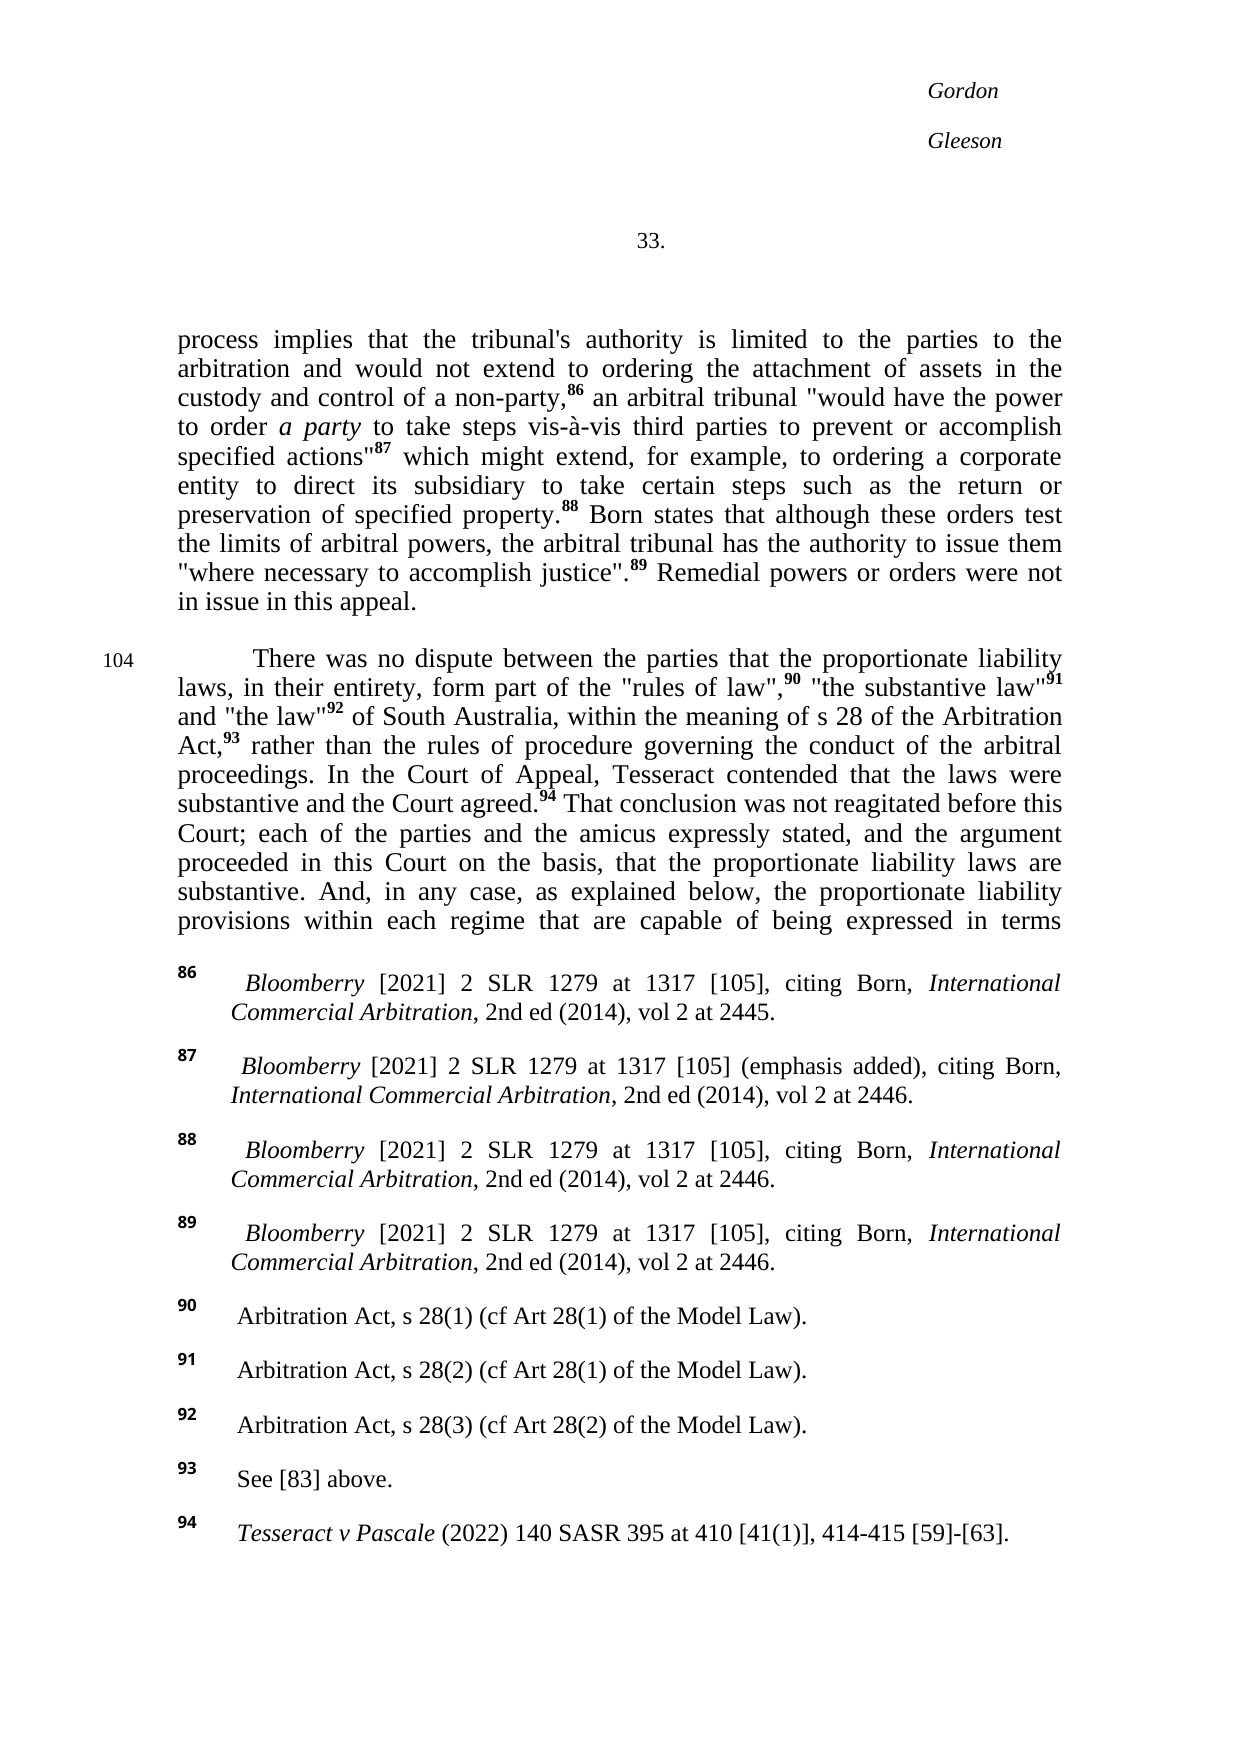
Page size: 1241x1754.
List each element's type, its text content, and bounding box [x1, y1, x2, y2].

list In Singapore, for example, the powers exercisable by an arbitral tribunal are recognised as comprising procedural powers, substantive powers and remedial powers. Using that system of classification, procedural powers "do not purport to determine the parties' rights and liabilities conclusively". The last category – remedial powers – is an aspect of the relief or remedial phase of the arbitration and, in that context, although the contractual nature of the arbitral process implies that the tribunal's authority is limited to the parties to the arbitration and would not extend to ordering the attachment of assets in the custody and control of a non-party, an arbitral tribunal "would have the power to order a party to take steps vis-à-vis third parties to prevent or accomplish specified actions" which might extend, for example, to ordering a corporate entity to direct its subsidiary to take certain steps such as the return or preservation of specified property. Born states that although these orders test the limits of arbitral powers, the arbitral tribunal has the authority to issue them "where necessary to accomplish justice". Remedial powers or orders were not in issue in this appeal. [102, 325, 1063, 617]
list There was no dispute between the parties that the proportionate liability laws, in their entirety, form part of the "rules of law", "the substantive law" and "the law" of South Australia, within the meaning of s 28 of the Arbitration Act, rather than the rules of procedure governing the conduct of the arbitral proceedings. In the Court of Appeal, Tesseract contended that the laws were substantive and the Court agreed. That conclusion was not reagitated before this Court; each of the parties and the amicus expressly stated, and the argument proceeded in this Court on the basis, that the proportionate liability laws are substantive. And, in any case, as explained below, the proportionate liability provisions within each regime that are capable of being expressed in terms appropriate, or of being translated or adapted, to arbitration in such a way that the laws can still be described as the substantive laws of South Australia are not procedural, but substantive – they purport to determine the parties' rights and duties conclusively. They do not engage s 19 of the Arbitration Act (which is based on Art 19 of the Model Law). [102, 644, 1063, 935]
